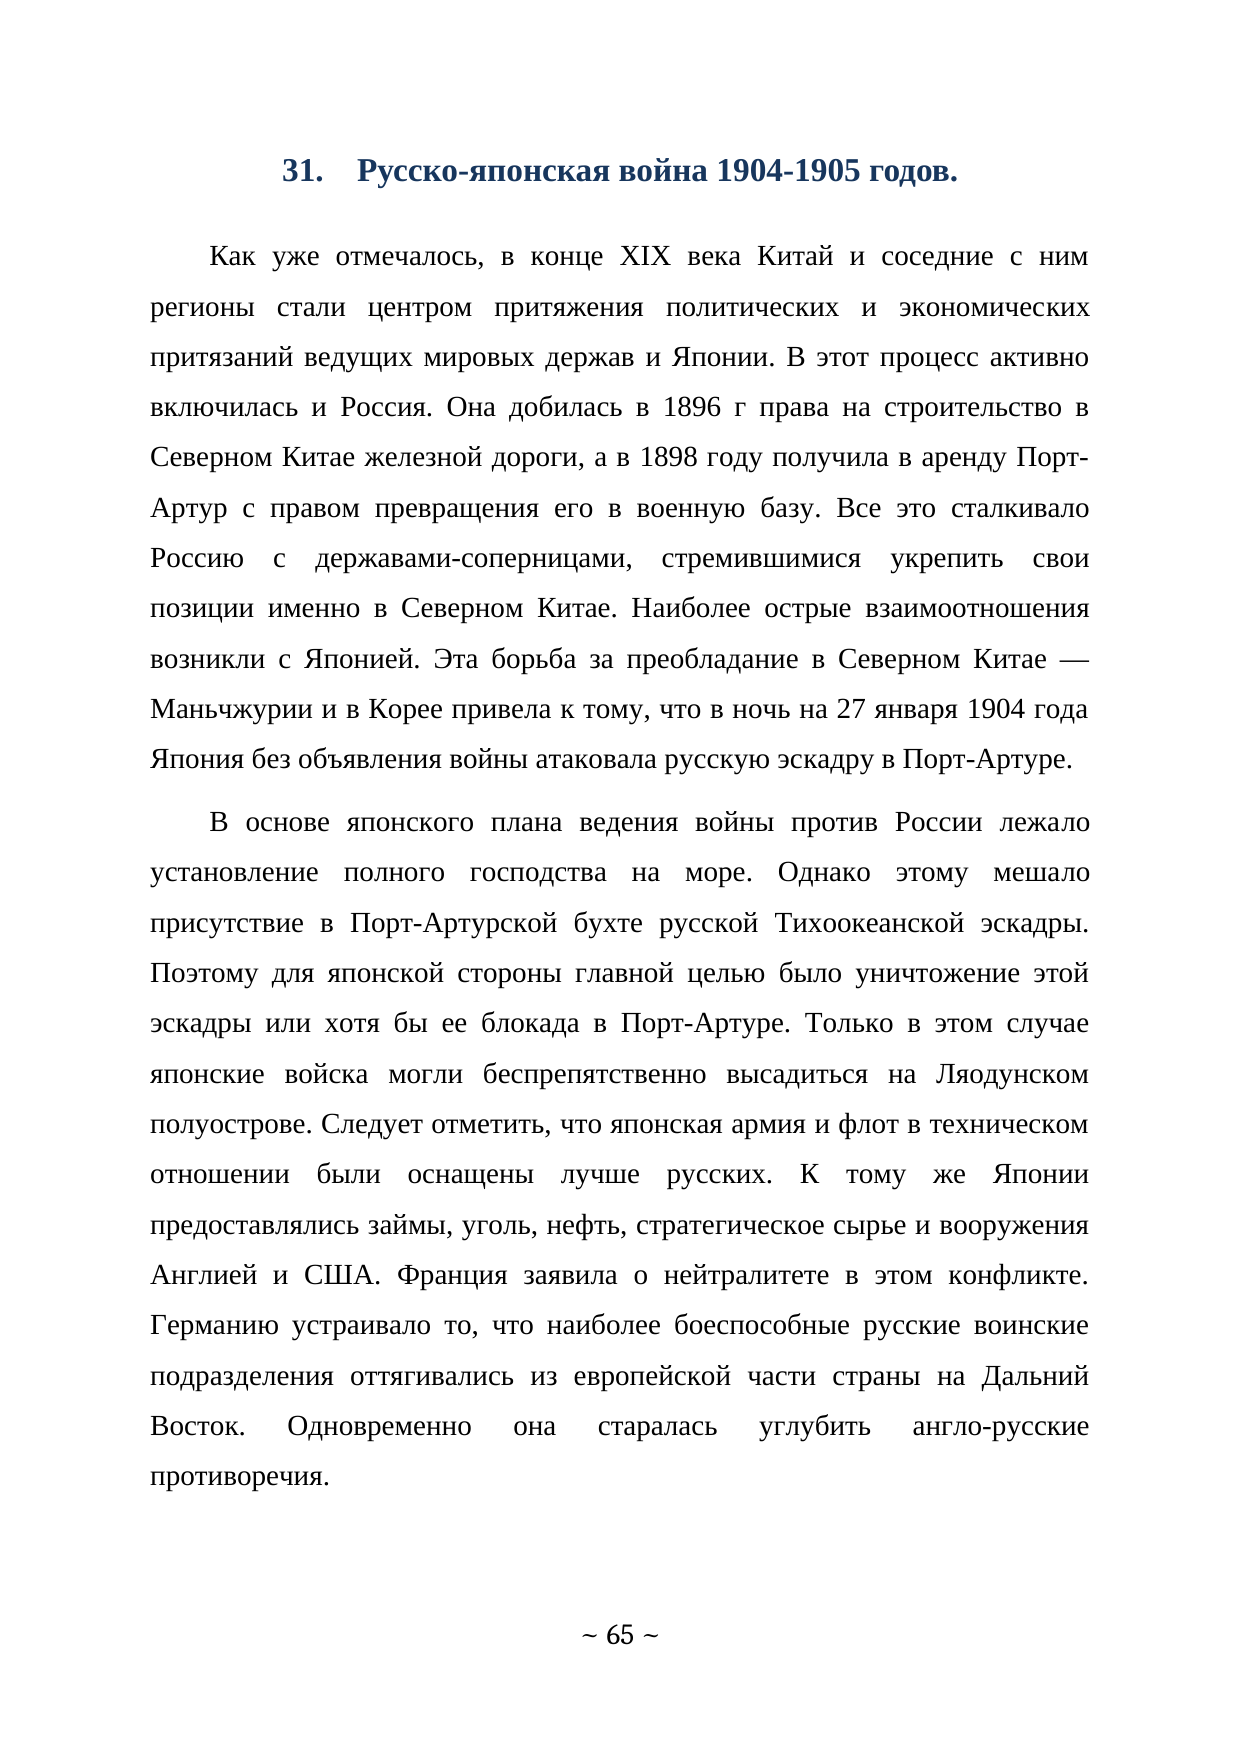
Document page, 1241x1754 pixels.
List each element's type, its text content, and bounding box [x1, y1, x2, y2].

text В основе японского плана ведения войны против России лежало установление полного господства на море. Однако этому мешало присутствие в Порт-Артурской бухте русской Тихоокеанской эскадры. Поэтому для японской стороны главной целью было уничтожение этой эскадры или хотя бы ее блокада в Порт-Артуре. Только в этом случае японские войска могли беспрепятственно высадиться на Ляодунском полуострове. Следует отметить, что японская армия и флот в техническом отношении были оснащены лучше русских. К тому же Японии предоставлялись займы, уголь, нефть, стратегическое сырье и вооружения Англией и США. Франция заявила о нейтралитете в этом конфликте. Германию устраивало то, что наиболее боеспособные русские воинские подразделения оттягивались из европейской части страны на Дальний Восток. Одновременно она старалась углубить англо-русские противоречия. [150, 804, 1090, 1492]
text Как уже отмечалось, в конце XIX века Китай и соседние с ним регионы стали центром притяжения политических и экономических притязаний ведущих мировых держав и Японии. В этот процесс активно включилась и Россия. Она добилась в 1896 г права на строительство в Северном Китае железной дороги, а в 1898 году получила в аренду Порт-Артур с правом превращения его в военную базу. Все это сталкивало Россию с державами-соперницами, стремившимися укрепить свои позиции именно в Северном Китае. Наиболее острые взаимоотношения возникли с Японией. Эта борьба за преобладание в Северном Китае — Маньчжурии и в Корее привела к тому, что в ночь на 27 января 1904 года Япония без объявления войны атаковала русскую эскадру в Порт-Артуре. [150, 238, 1090, 775]
subtitle Русско-японская война 1904-1905 годов. [150, 150, 1090, 188]
